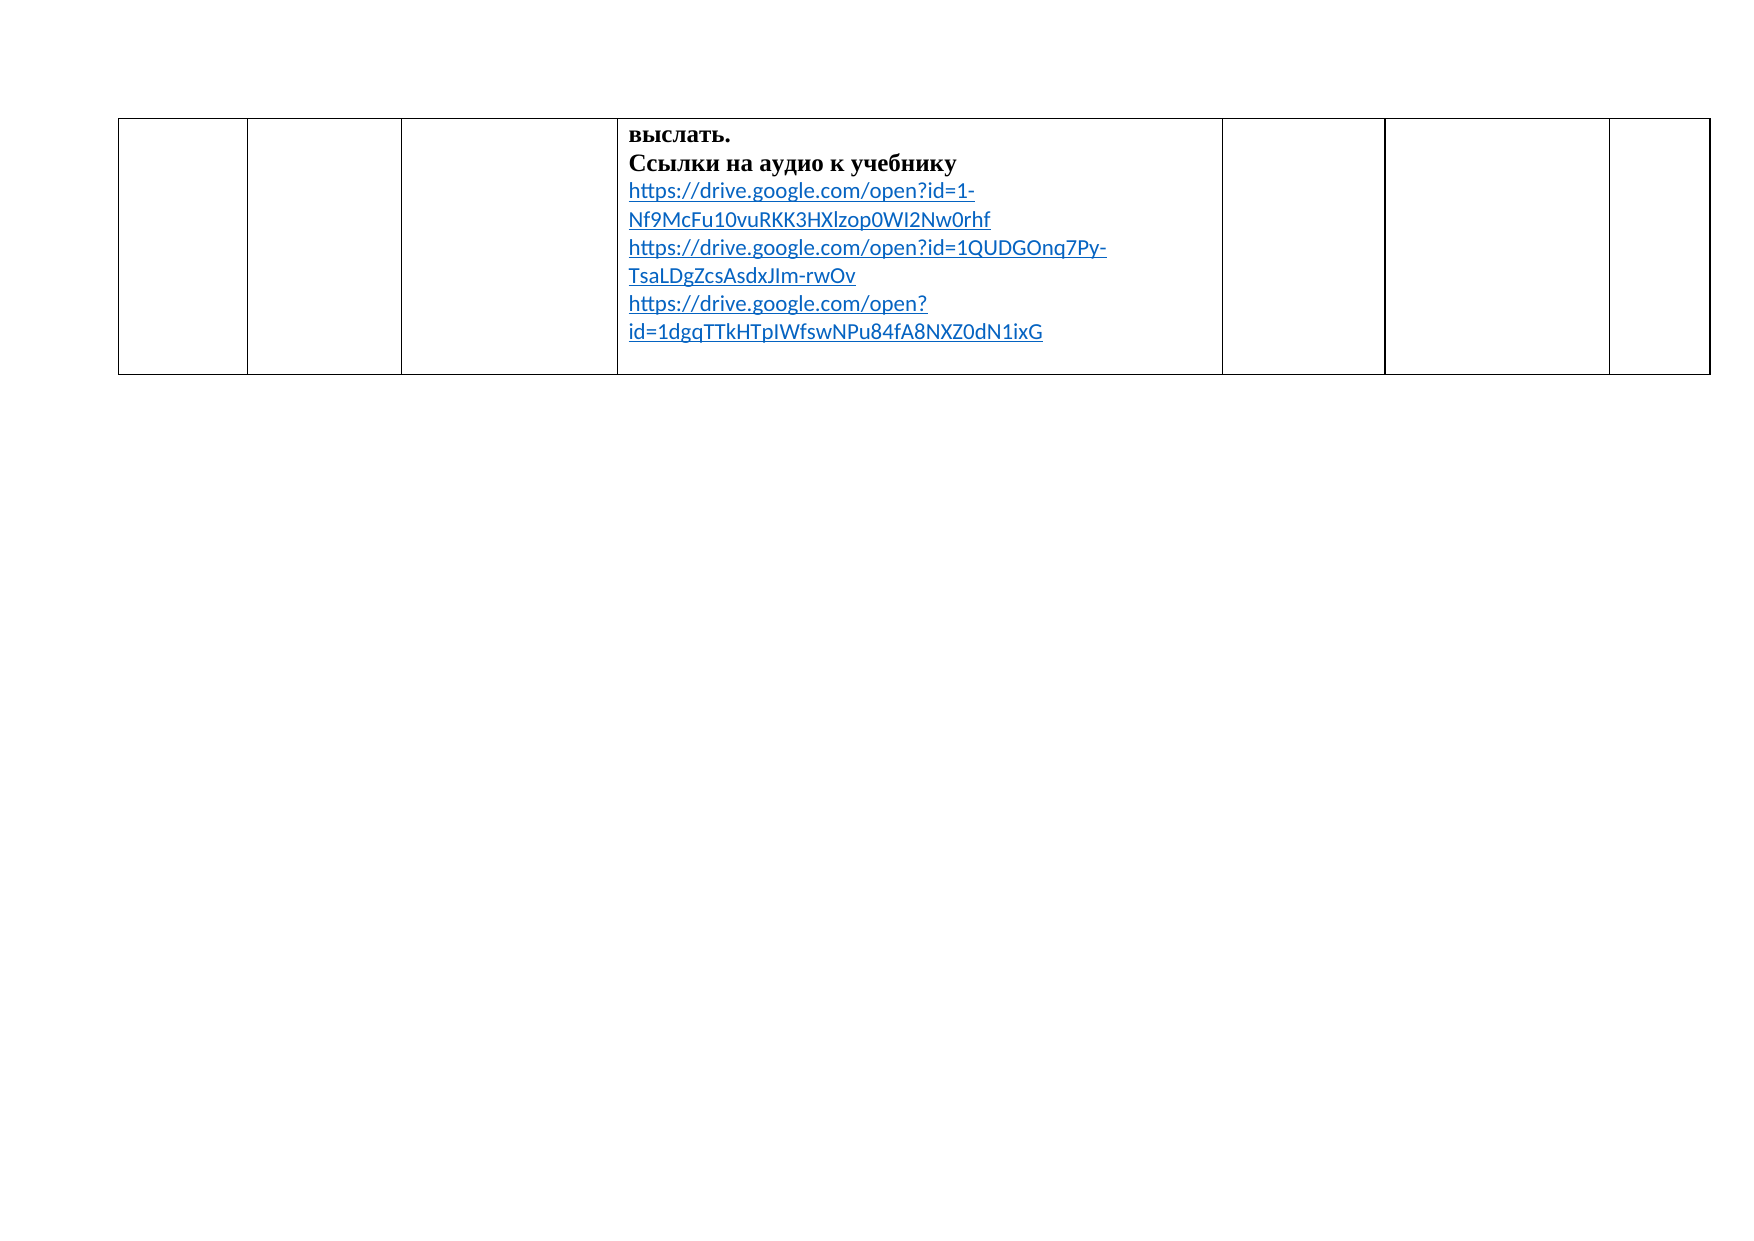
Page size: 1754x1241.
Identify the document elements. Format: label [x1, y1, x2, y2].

table_cell [248, 119, 401, 373]
